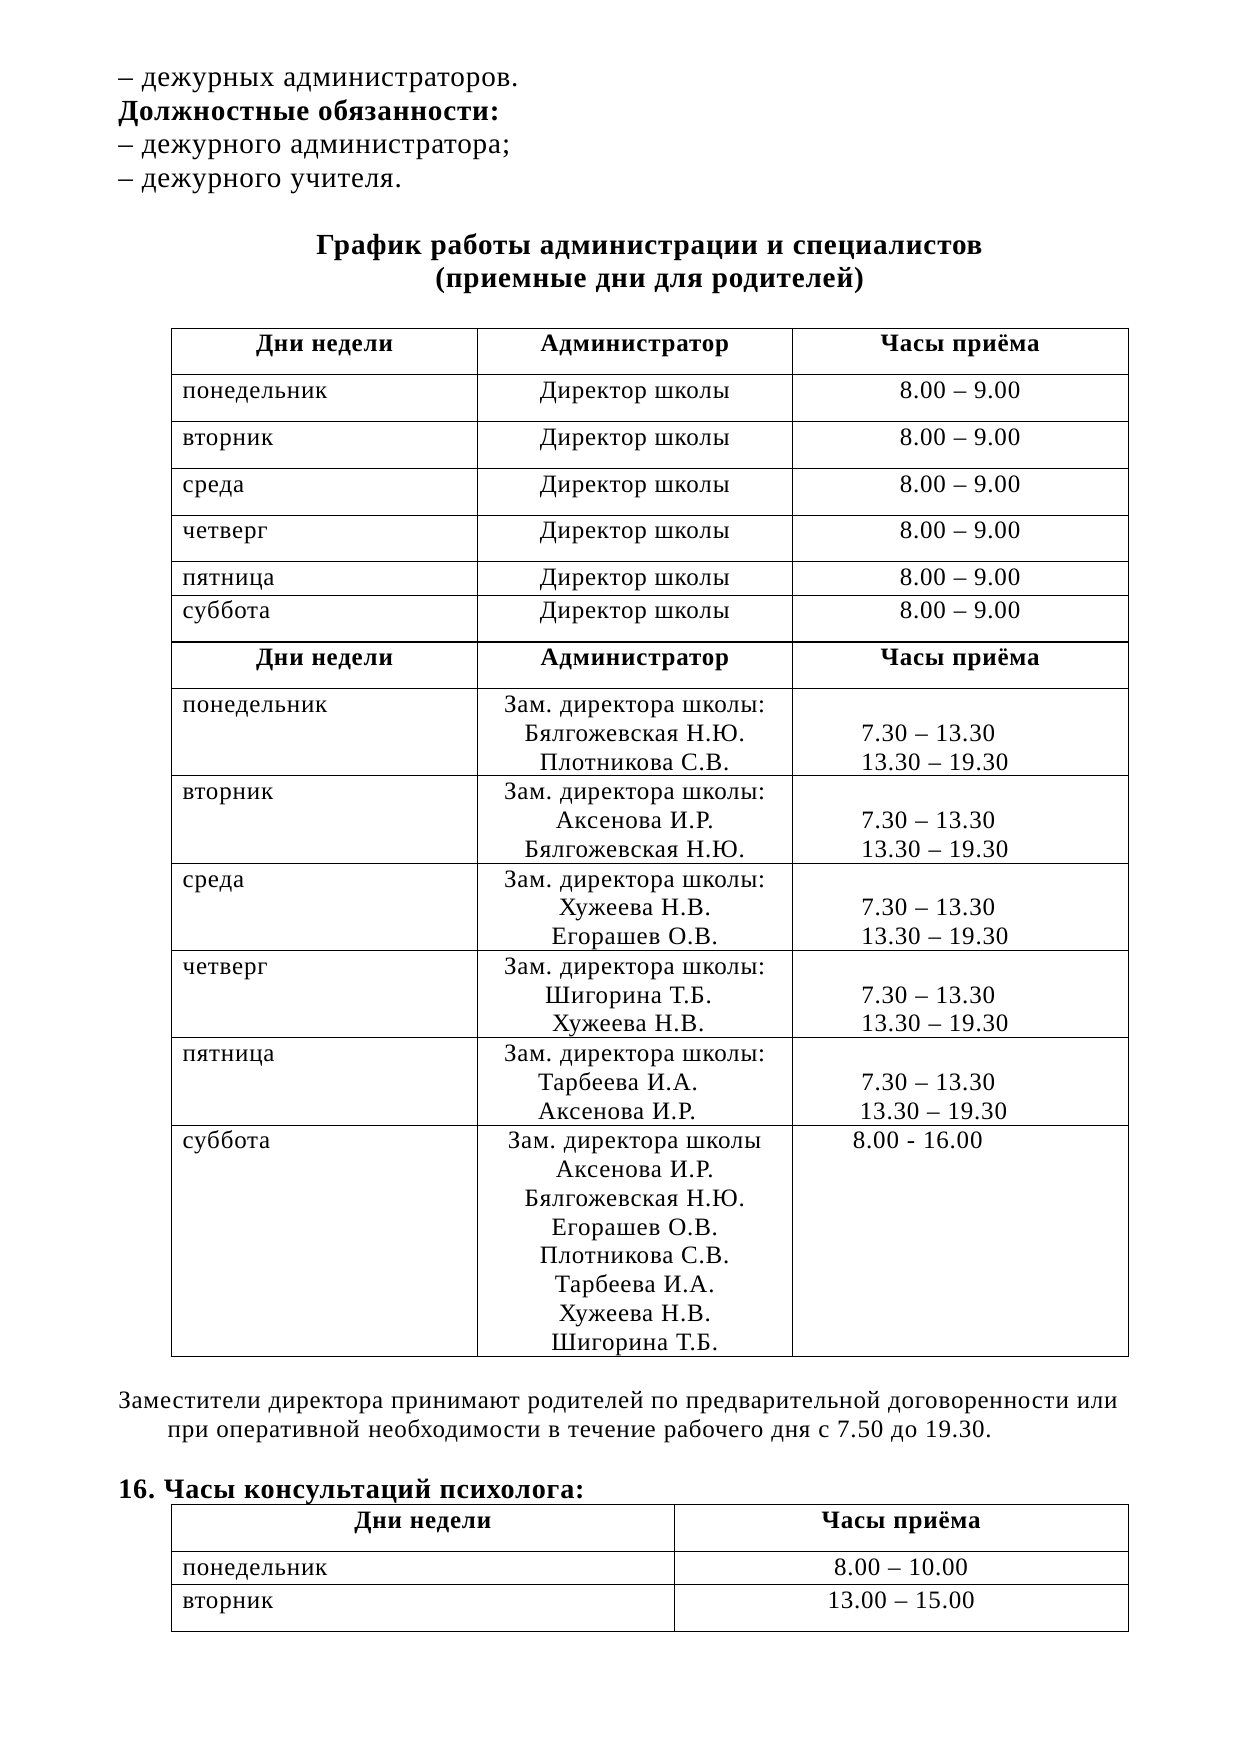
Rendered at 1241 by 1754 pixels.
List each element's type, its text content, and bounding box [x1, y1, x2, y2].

table_cell 8.00 – 9.00 [793, 516, 1128, 561]
text (приемные дни для родителей) [118, 260, 1181, 294]
table_cell понедельник [172, 1552, 674, 1584]
text 16. Часы консультаций психолога: [118, 1472, 1181, 1504]
table_cell Зам. директора школы Аксенова И.Р. Бялгожевская Н.Ю. Егорашев О.В. Плотникова С.В. Тарбеева И.А. Хужеева Н.В. Шигорина Т.Б. [478, 1126, 792, 1356]
table_cell Зам. директора школы: Аксенова И.Р. Бялгожевская Н.Ю. [478, 776, 792, 863]
table_cell среда [172, 469, 477, 514]
table_cell 8.00 – 9.00 [793, 562, 1128, 594]
table_header Администратор [478, 329, 792, 374]
table_cell Администратор [478, 643, 792, 688]
table_cell 8.00 - 16.00 [793, 1126, 1128, 1356]
table_cell 7.30 – 13.30 13.30 – 19.30 [793, 951, 1128, 1037]
table_cell 13.00 – 15.00 [675, 1585, 1128, 1631]
text Должностные обязанности: [118, 93, 1181, 126]
table_cell вторник [172, 422, 477, 468]
table_cell вторник [172, 1585, 674, 1631]
table_cell Зам. директора школы: Хужеева Н.В. Егорашев О.В. [478, 864, 792, 950]
text Заместители директора принимают родителей по предварительной договоренности или [118, 1385, 1181, 1414]
table_cell суббота [172, 1126, 477, 1356]
table_cell Дни недели [172, 643, 477, 688]
table_cell четверг [172, 951, 477, 1037]
table_cell Зам. директора школы: Шигорина Т.Б. Хужеева Н.В. [478, 951, 792, 1037]
table_cell суббота [172, 596, 477, 641]
text – дежурных администраторов. [118, 59, 1181, 93]
table_header Часы приёма [793, 329, 1128, 374]
table_cell 7.30 – 13.30 13.30 – 19.30 [793, 689, 1128, 775]
table_cell Часы приёма [793, 643, 1128, 688]
table_cell 8.00 – 9.00 [793, 469, 1128, 514]
table_cell Директор школы [478, 562, 792, 594]
table_cell 7.30 – 13.30 13.30 – 19.30 [793, 776, 1128, 863]
table_cell Зам. директора школы: Тарбеева И.А. Аксенова И.Р. [478, 1038, 792, 1124]
table_cell вторник [172, 776, 477, 863]
table_cell 7.30 – 13.30 13.30 – 19.30 [793, 864, 1128, 950]
table_cell 8.00 – 9.00 [793, 596, 1128, 641]
table_cell Директор школы [478, 422, 792, 468]
text График работы администрации и специалистов [118, 227, 1181, 260]
table_cell Директор школы [478, 375, 792, 421]
table_cell пятница [172, 562, 477, 594]
table_header Дни недели [172, 1505, 674, 1551]
table_cell Зам. директора школы: Бялгожевская Н.Ю. Плотникова С.В. [478, 689, 792, 775]
table_cell среда [172, 864, 477, 950]
table_cell 8.00 – 9.00 [793, 375, 1128, 421]
table_cell 8.00 – 10.00 [675, 1552, 1128, 1584]
table_cell понедельник [172, 689, 477, 775]
table_cell Директор школы [478, 469, 792, 514]
table_cell четверг [172, 516, 477, 561]
table_cell пятница [172, 1038, 477, 1124]
table_cell 7.30 – 13.30 13.30 – 19.30 [793, 1038, 1128, 1124]
table_header Дни недели [172, 329, 477, 374]
table_cell понедельник [172, 375, 477, 421]
text – дежурного администратора; [118, 126, 1181, 160]
table_cell 8.00 – 9.00 [793, 422, 1128, 468]
table_header Часы приёма [675, 1505, 1128, 1551]
text при оперативной необходимости в течение рабочего дня с 7.50 до 19.30. [118, 1414, 1181, 1443]
table_cell Директор школы [478, 596, 792, 641]
text – дежурного учителя. [118, 160, 1181, 193]
table_cell Директор школы [478, 516, 792, 561]
